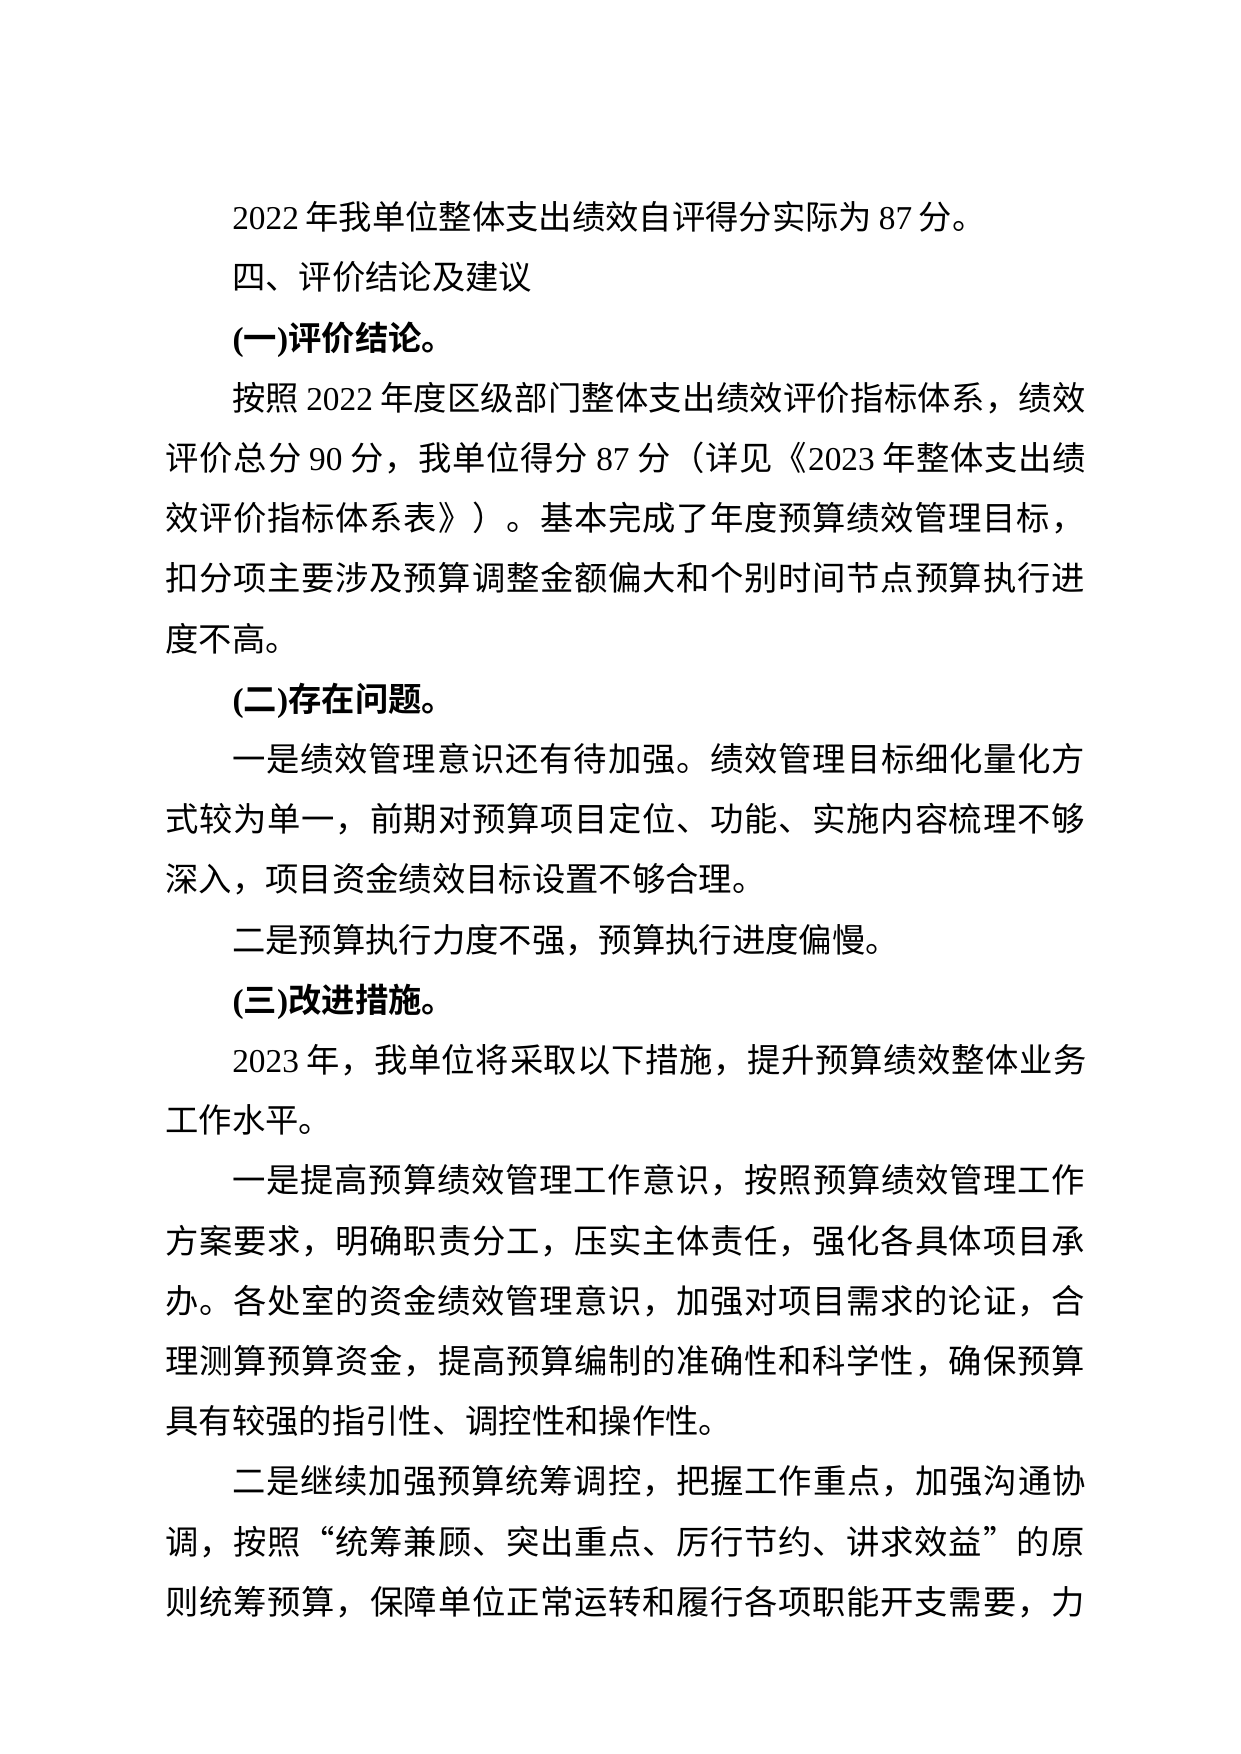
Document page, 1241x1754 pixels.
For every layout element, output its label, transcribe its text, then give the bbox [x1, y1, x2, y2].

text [165, 1446, 1087, 1626]
text 二是预算执行力度不强，预算执行进度偏慢。 [165, 904, 1087, 964]
text (一)评价结论。 [165, 302, 1087, 362]
text 2022年我单位整体支出绩效自评得分实际为87分。 [165, 181, 1087, 242]
text (三)改进措施。 [165, 964, 1087, 1024]
text 按照2022年度区级部门整体支出绩效评价指标体系，绩效评价总分90分，我单位得分87分（详见《2023年整体支出绩效评价指标体系表》）。基本完成了年度预算绩效管理目标，扣分项主要涉及预算调整金额偏大和个别时间节点预算执行进度不高。 [165, 362, 1087, 663]
text 2023年，我单位将采取以下措施，提升预算绩效整体业务工作水平。 [165, 1024, 1087, 1145]
text (二)存在问题。 [165, 663, 1087, 723]
text 四、评价结论及建议 [165, 242, 1087, 302]
text 一是提高预算绩效管理工作意识，按照预算绩效管理工作方案要求，明确职责分工，压实主体责任，强化各具体项目承办。各处室的资金绩效管理意识，加强对项目需求的论证，合理测算预算资金，提高预算编制的准确性和科学性，确保预算具有较强的指引性、调控性和操作性。 [165, 1145, 1087, 1446]
text 一是绩效管理意识还有待加强。绩效管理目标细化量化方式较为单一，前期对预算项目定位、功能、实施内容梳理不够深入，项目资金绩效目标设置不够合理。 [165, 723, 1087, 904]
